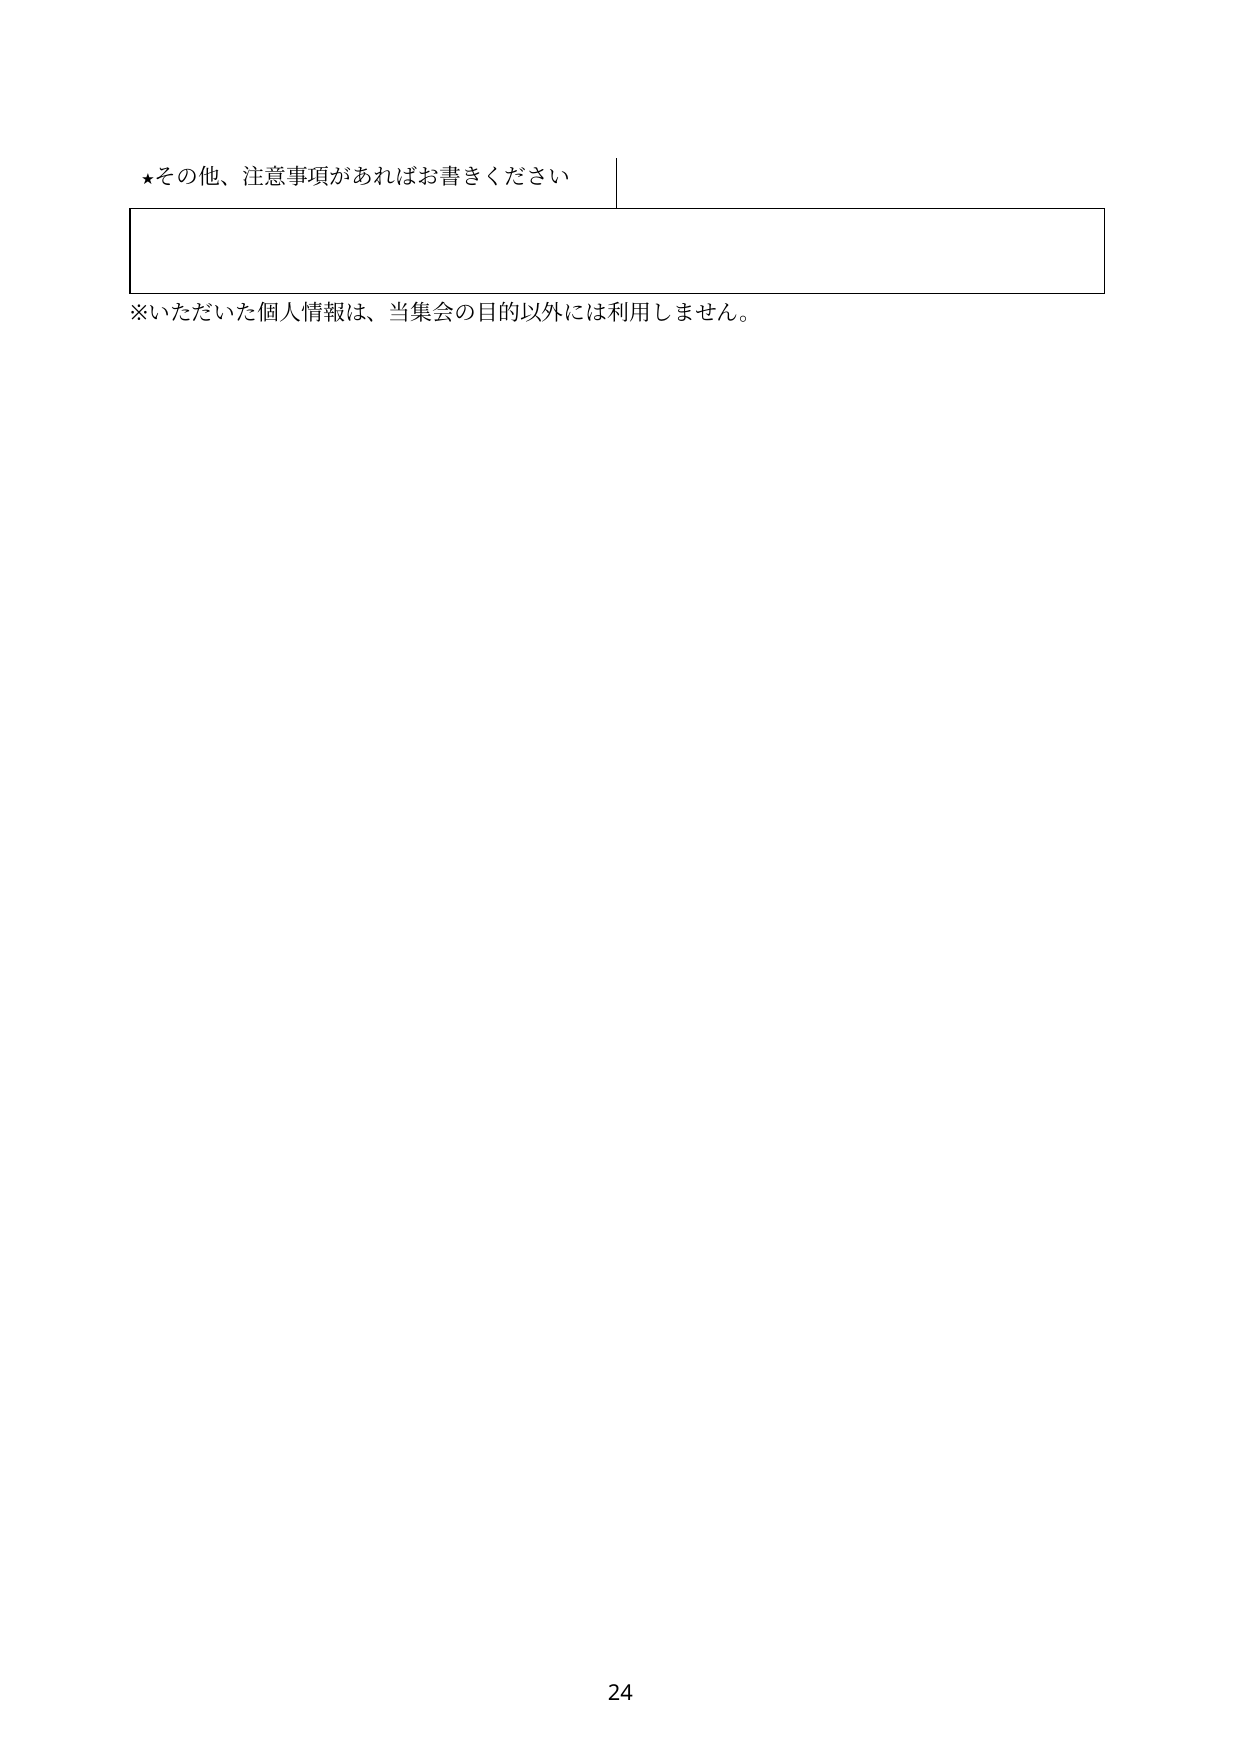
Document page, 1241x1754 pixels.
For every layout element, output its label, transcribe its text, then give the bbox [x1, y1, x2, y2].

text ※いただいた個人情報は、当集会の目的以外には利用しません。 [130, 294, 1125, 327]
table_cell [131, 209, 1104, 293]
table_header ★その他、注意事項があればお書きください [130, 158, 616, 208]
